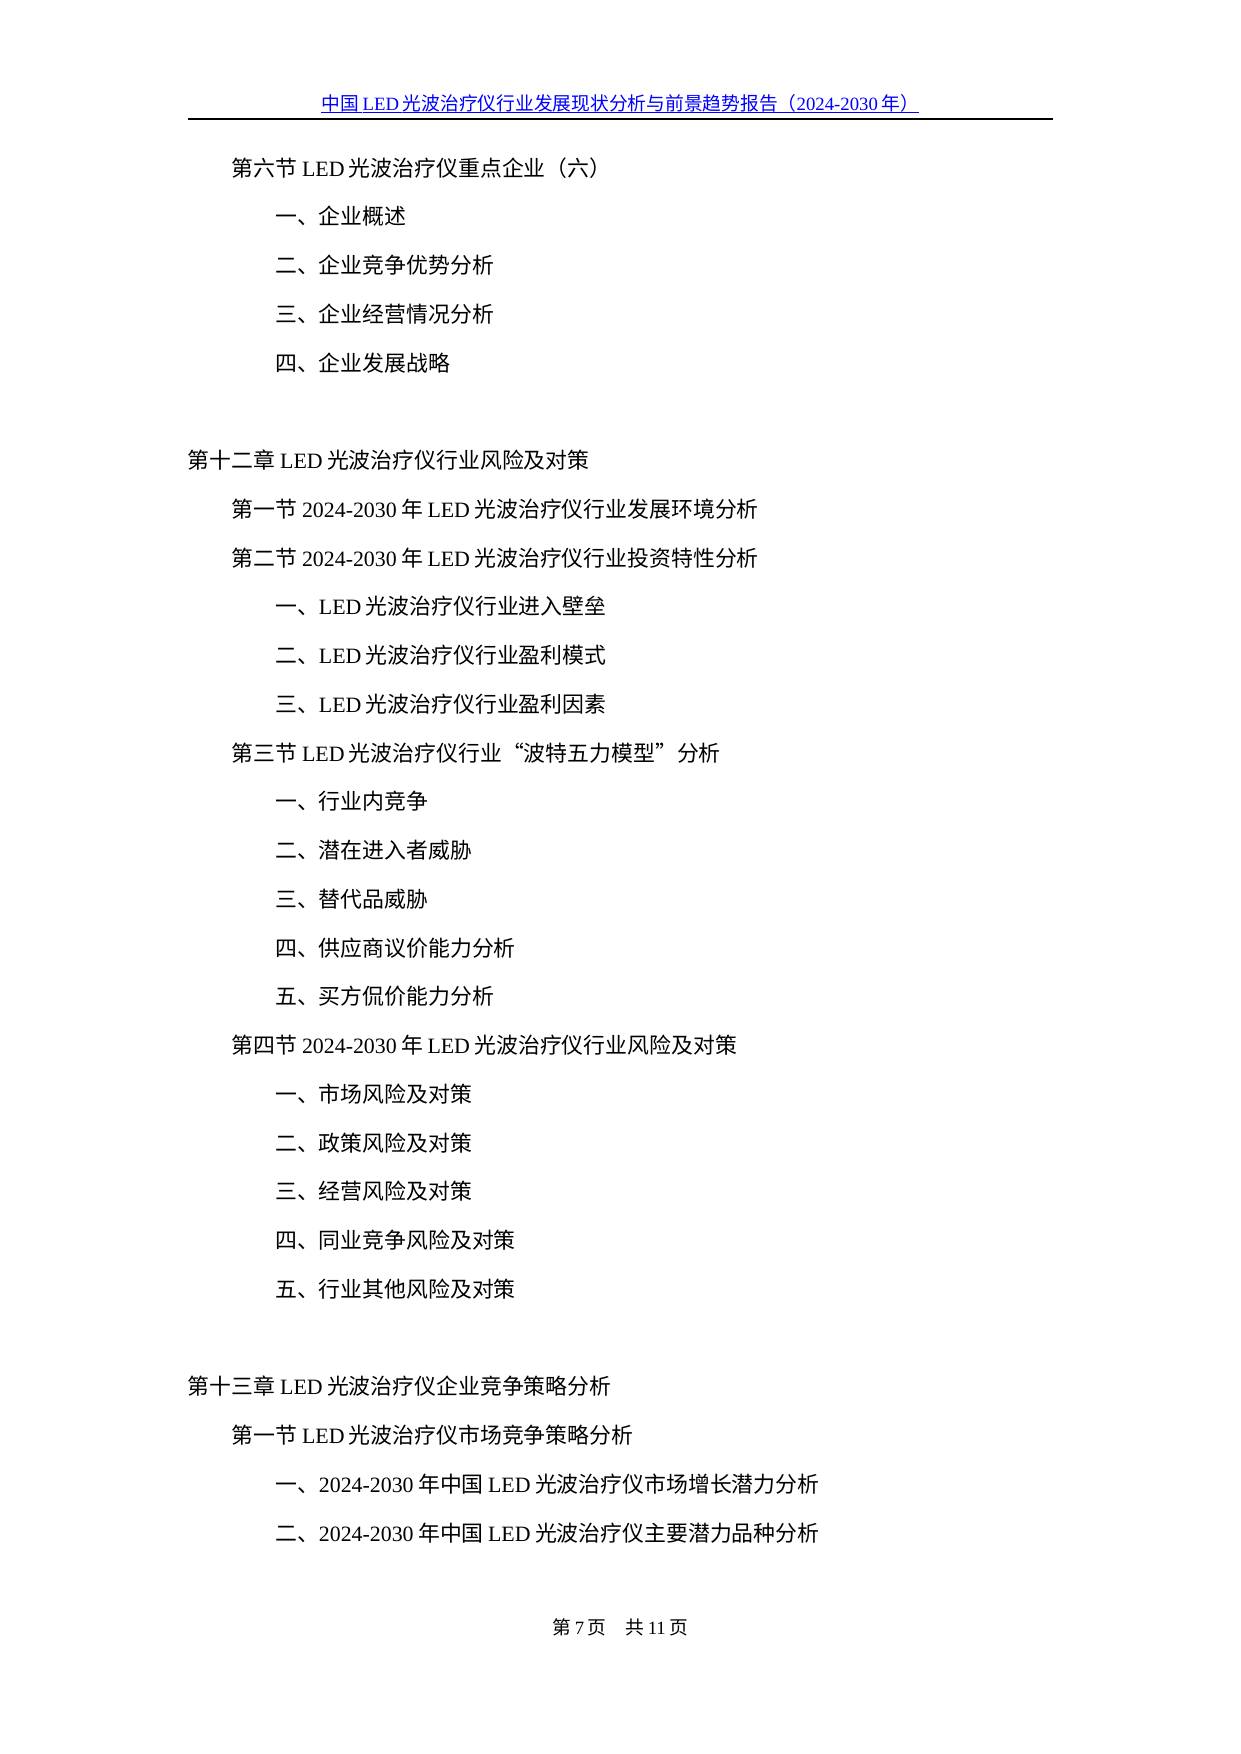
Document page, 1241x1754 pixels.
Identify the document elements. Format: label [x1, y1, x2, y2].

text [187, 150, 1053, 1548]
